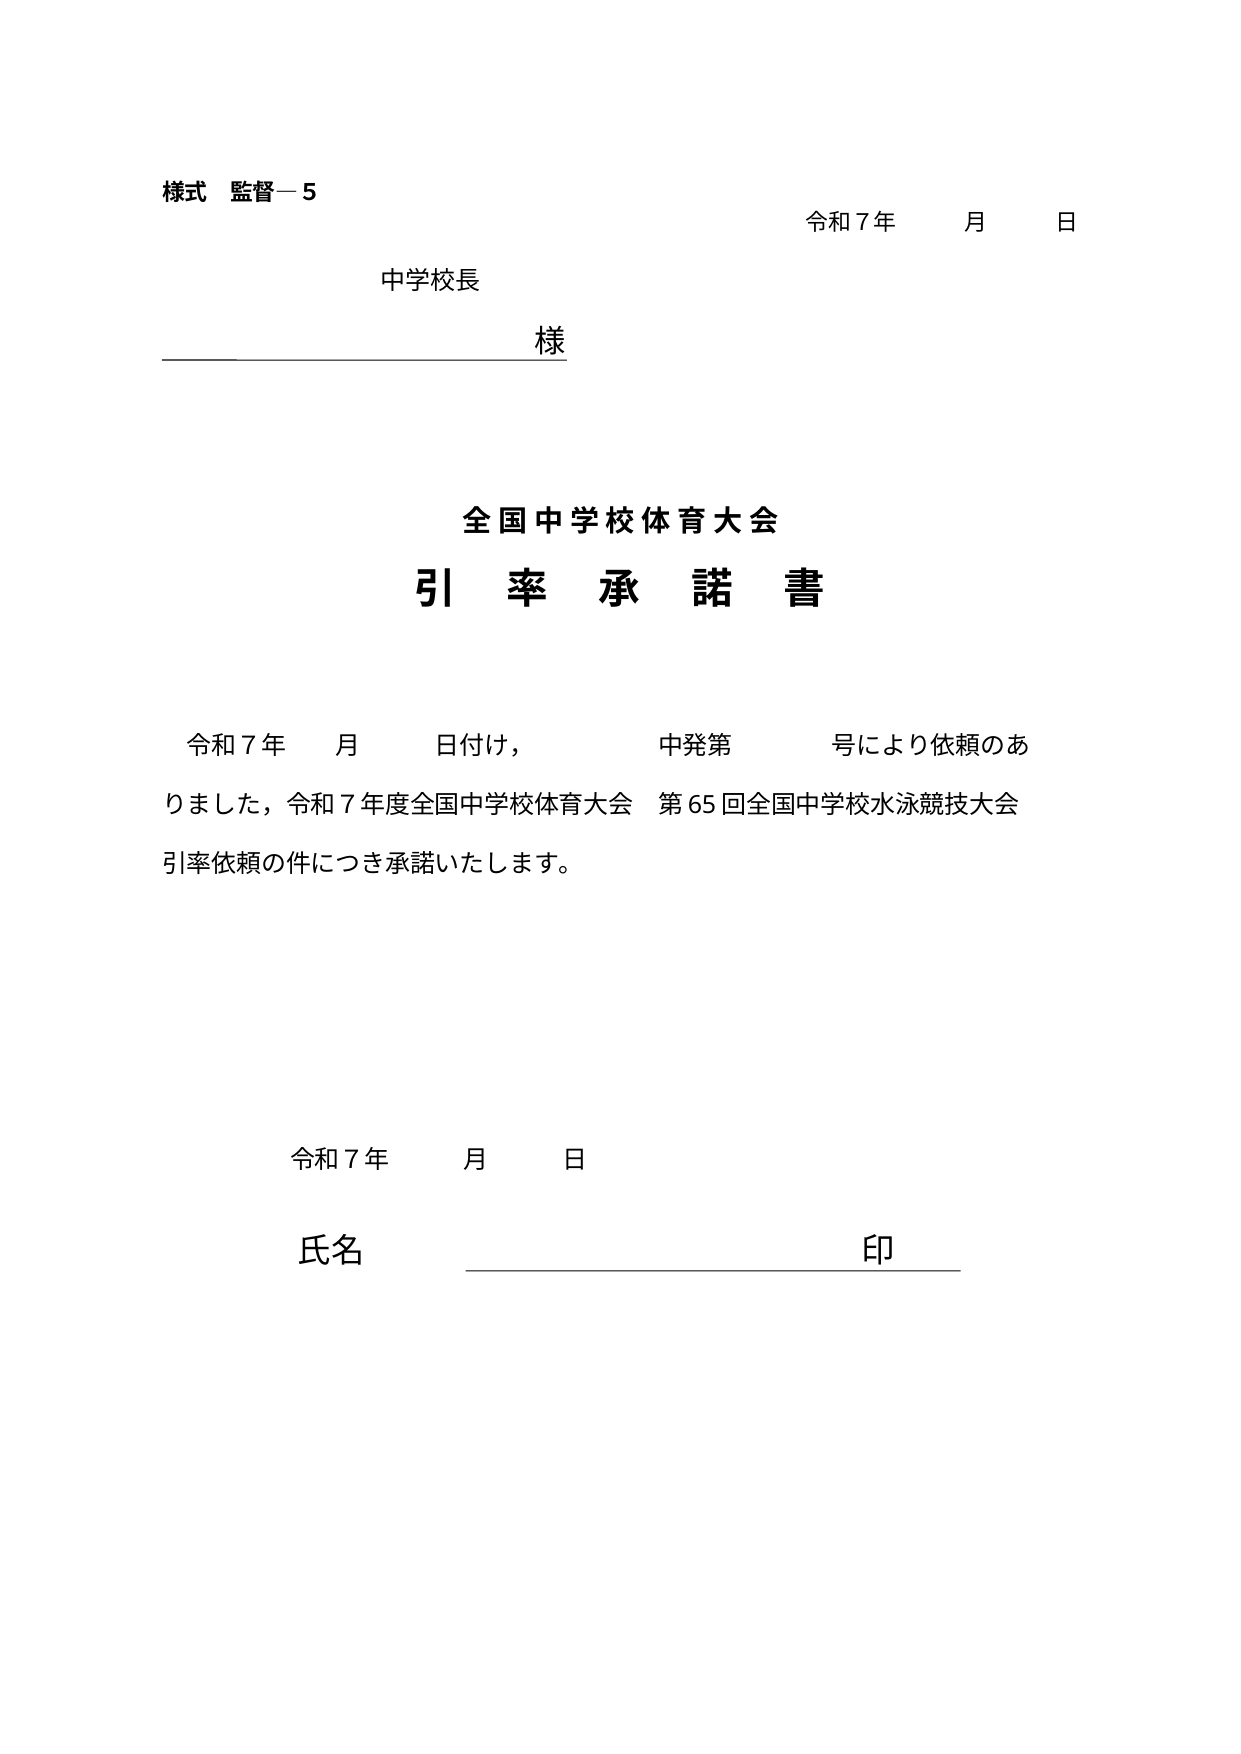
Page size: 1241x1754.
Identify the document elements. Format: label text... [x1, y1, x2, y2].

text 引 率 承 諾 書 [162, 567, 1078, 612]
text りました，令和７年度全国中学校体育大会 第65回全国中学校水泳競技大会 [162, 790, 1078, 819]
text 様式 監督―５ [162, 177, 1078, 207]
text 令和７年 月 日 [162, 1145, 1078, 1174]
text 氏名 印 [162, 1234, 1078, 1270]
text 様 [162, 325, 1078, 359]
text 引率依頼の件につき承諾いたします。 [162, 849, 1078, 879]
text 中学校長 [162, 266, 1078, 296]
text 令和７年 月 日 [162, 207, 1078, 236]
text 全 国 中 学 校 体 育 大 会 [162, 507, 1078, 537]
text 令和７年 月 日付け， 中発第 号により依頼のあ [162, 731, 1078, 760]
